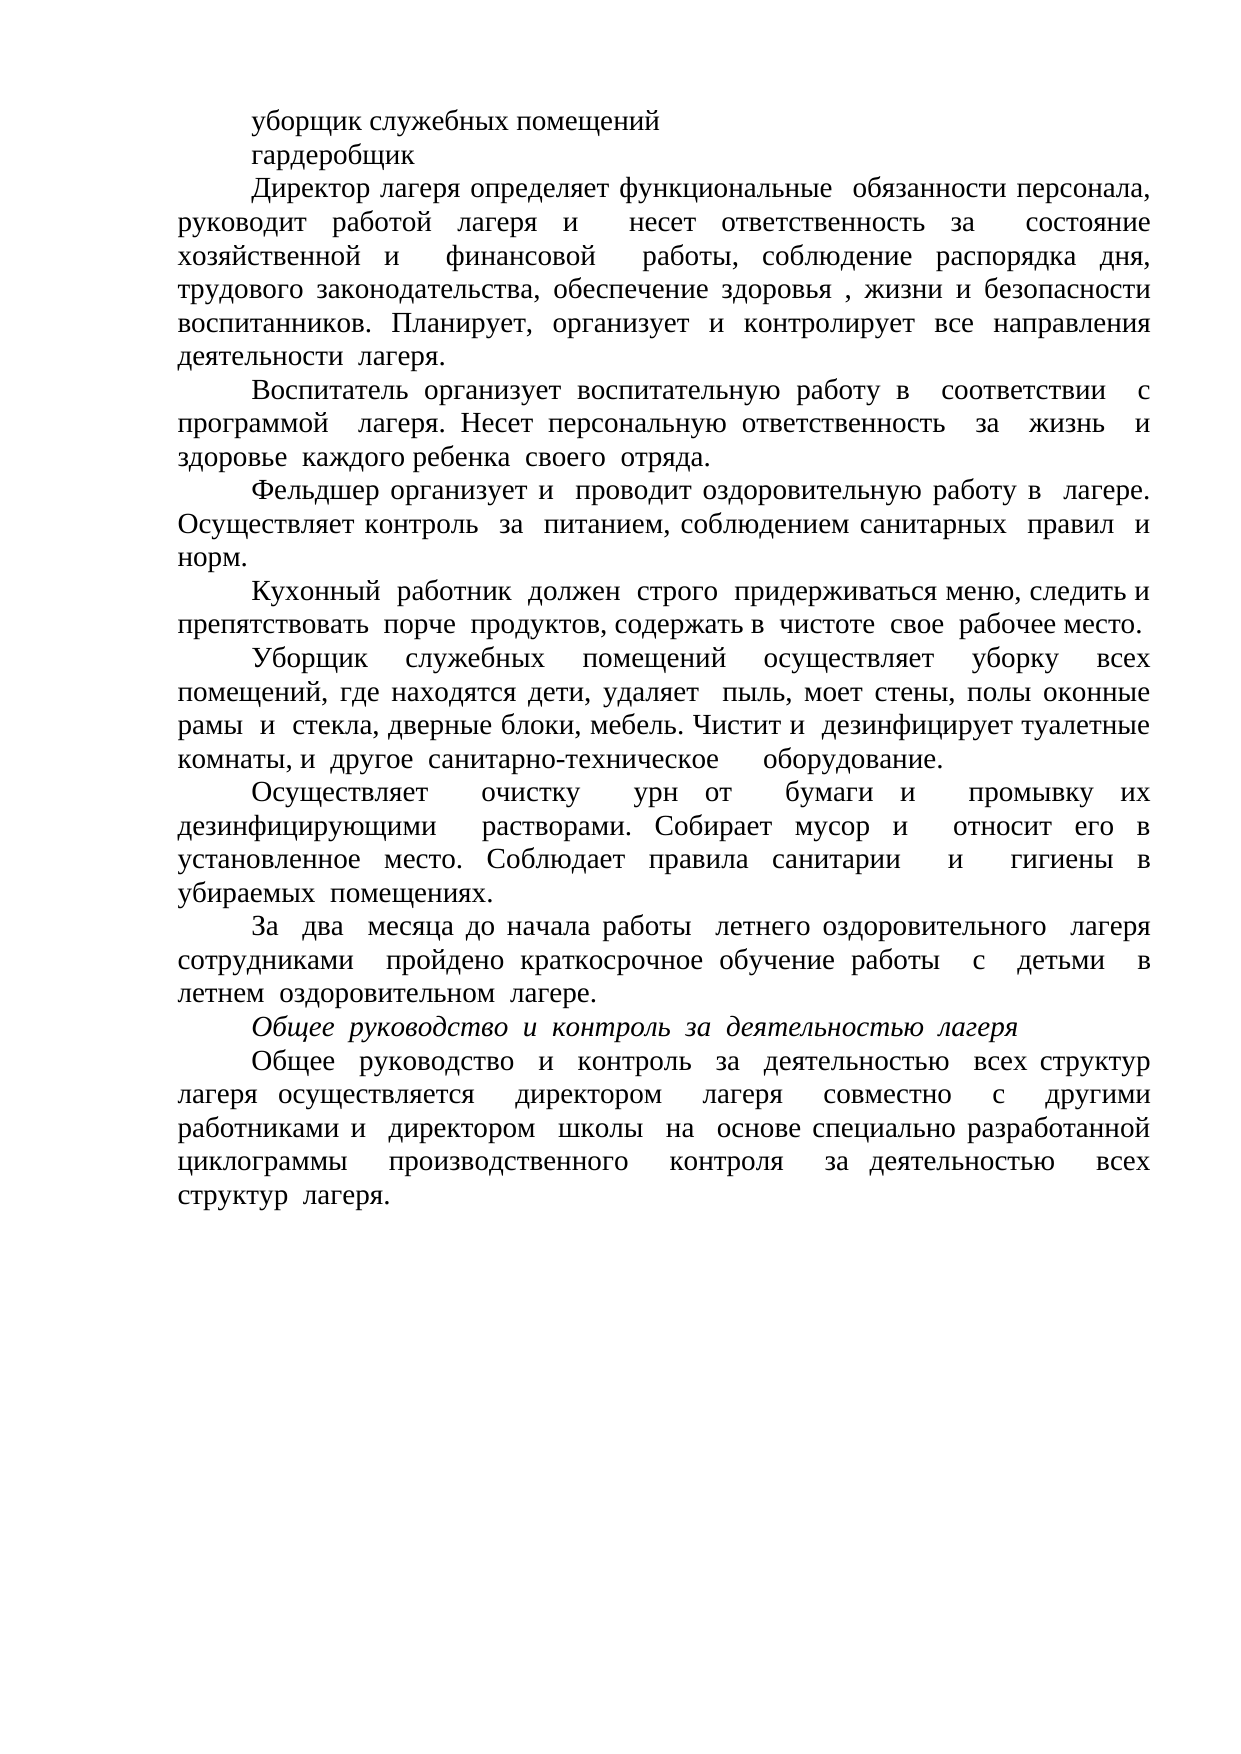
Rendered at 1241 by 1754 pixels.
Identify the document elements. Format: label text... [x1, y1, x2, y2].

text Кухонный работник должен строго придерживаться меню, следить и препятствовать порче продуктов, содержать в чистоте свое рабочее место. [177, 573, 1152, 640]
text Воспитатель организует воспитательную работу в соответствии с программой лагеря. Несет персональную ответственность за жизнь и здоровье каждого ребенка своего отряда. [177, 372, 1152, 472]
text Общее руководство и контроль за деятельностью всех структур лагеря осуществляется директором лагеря совместно с другими работниками и директором школы на основе специально разработанной циклограммы производственного контроля за деятельностью всех структур лагеря. [177, 1043, 1152, 1210]
text Осуществляет очистку урн от бумаги и промывку их дезинфицирующими растворами. Собирает мусор и относит его в установленное место. Соблюдает правила санитарии и гигиены в убираемых помещениях. [177, 774, 1152, 908]
text гардеробщик [177, 137, 1152, 171]
text Директор лагеря определяет функциональные обязанности персонала, руководит работой лагеря и несет ответственность за состояние хозяйственной и финансовой работы, соблюдение распорядка дня, трудового законодательства, обеспечение здоровья , жизни и безопасности воспитанников. Планирует, организует и контролирует все направления деятельности лагеря. [177, 171, 1152, 372]
text Фельдшер организует и проводит оздоровительную работу в лагере. Осуществляет контроль за питанием, соблюдением санитарных правил и норм. [177, 472, 1152, 573]
text Общее руководство и контроль за деятельностью лагеря [177, 1009, 1152, 1043]
text уборщик служебных помещений [177, 103, 1152, 137]
text Уборщик служебных помещений осуществляет уборку всех помещений, где находятся дети, удаляет пыль, моет стены, полы оконные рамы и стекла, дверные блоки, мебель. Чистит и дезинфицирует туалетные комнаты, и другое санитарно-техническое оборудование. [177, 640, 1152, 774]
text За два месяца до начала работы летнего оздоровительного лагеря сотрудниками пройдено краткосрочное обучение работы с детьми в летнем оздоровительном лагере. [177, 908, 1152, 1009]
